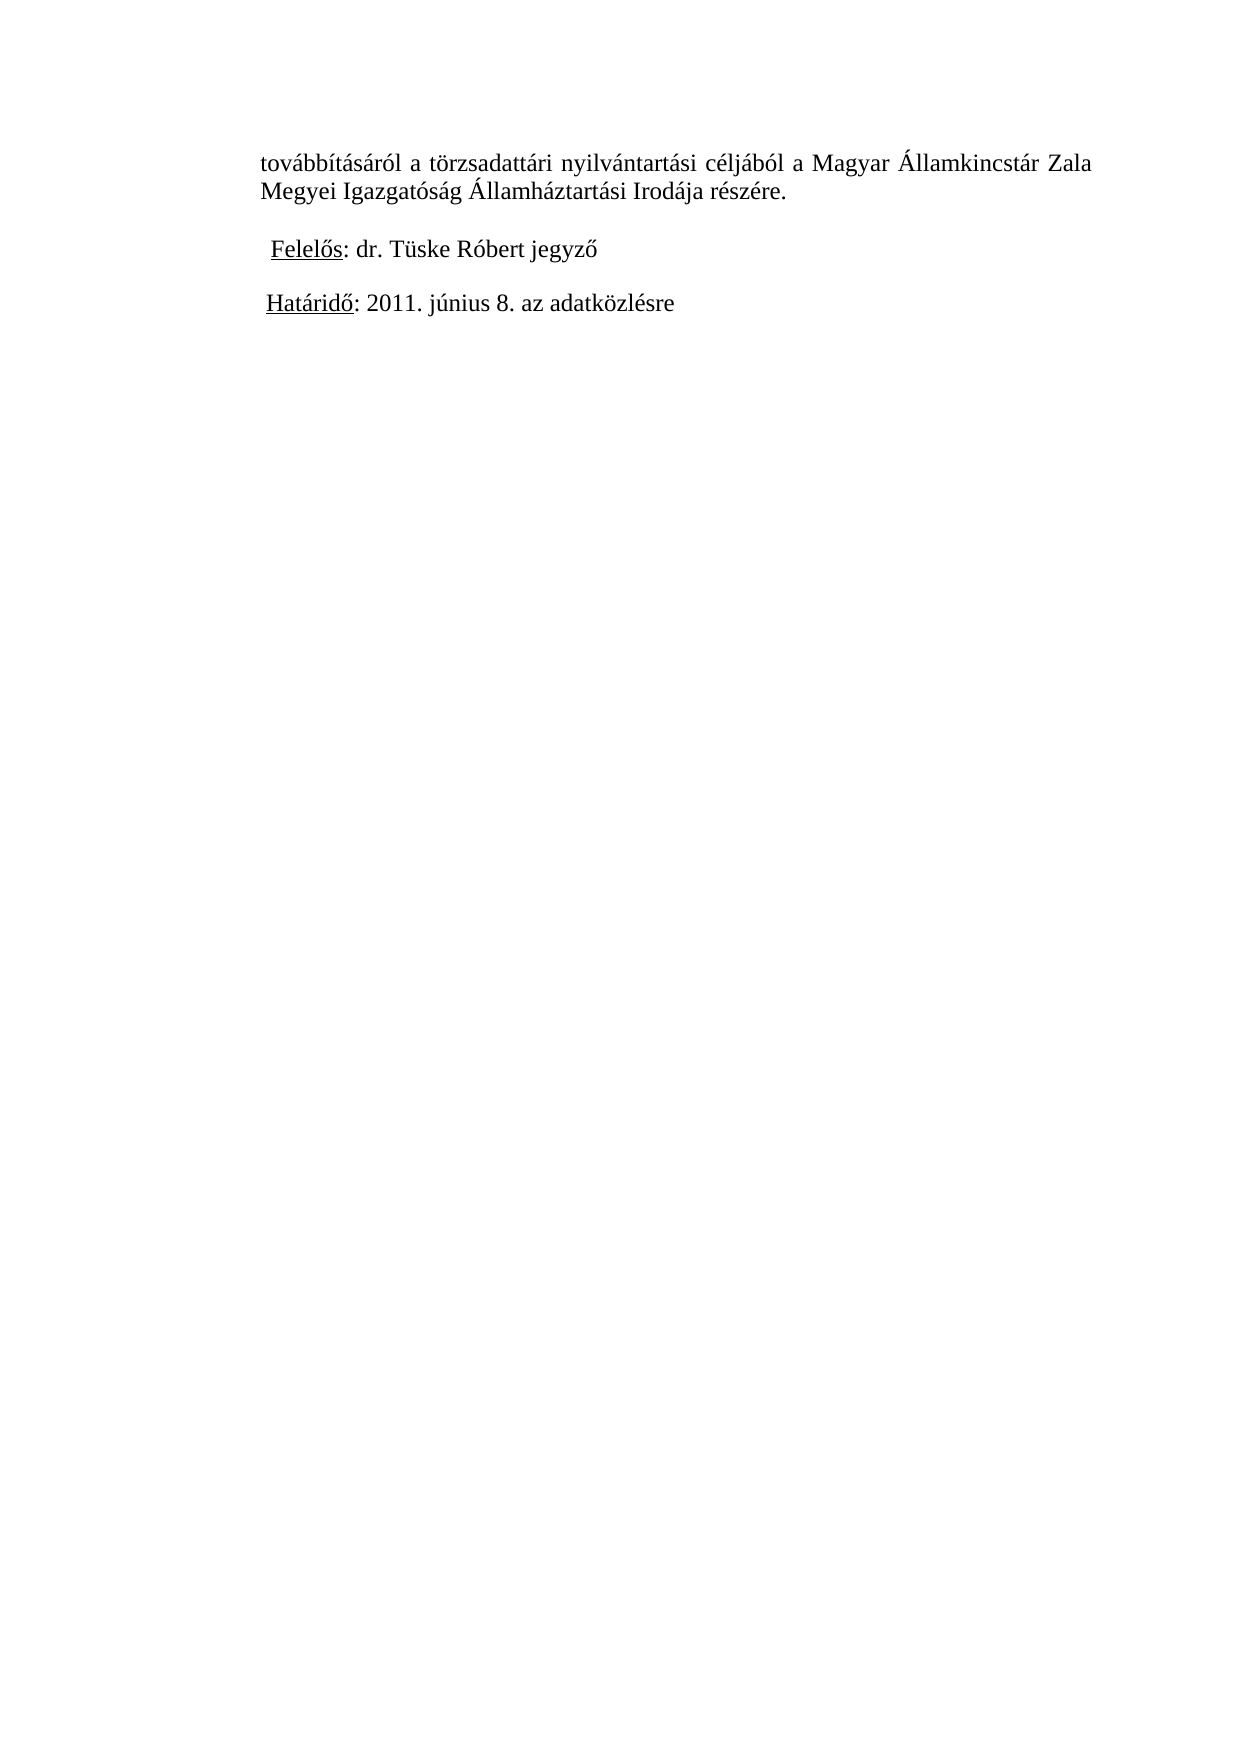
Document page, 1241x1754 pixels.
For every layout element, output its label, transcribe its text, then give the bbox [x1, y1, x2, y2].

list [223, 148, 1093, 205]
text Felelős: dr. Tüske Róbert jegyző [266, 234, 1093, 263]
text Határidő: 2011. június 8. az adatközlésre [266, 288, 1093, 316]
